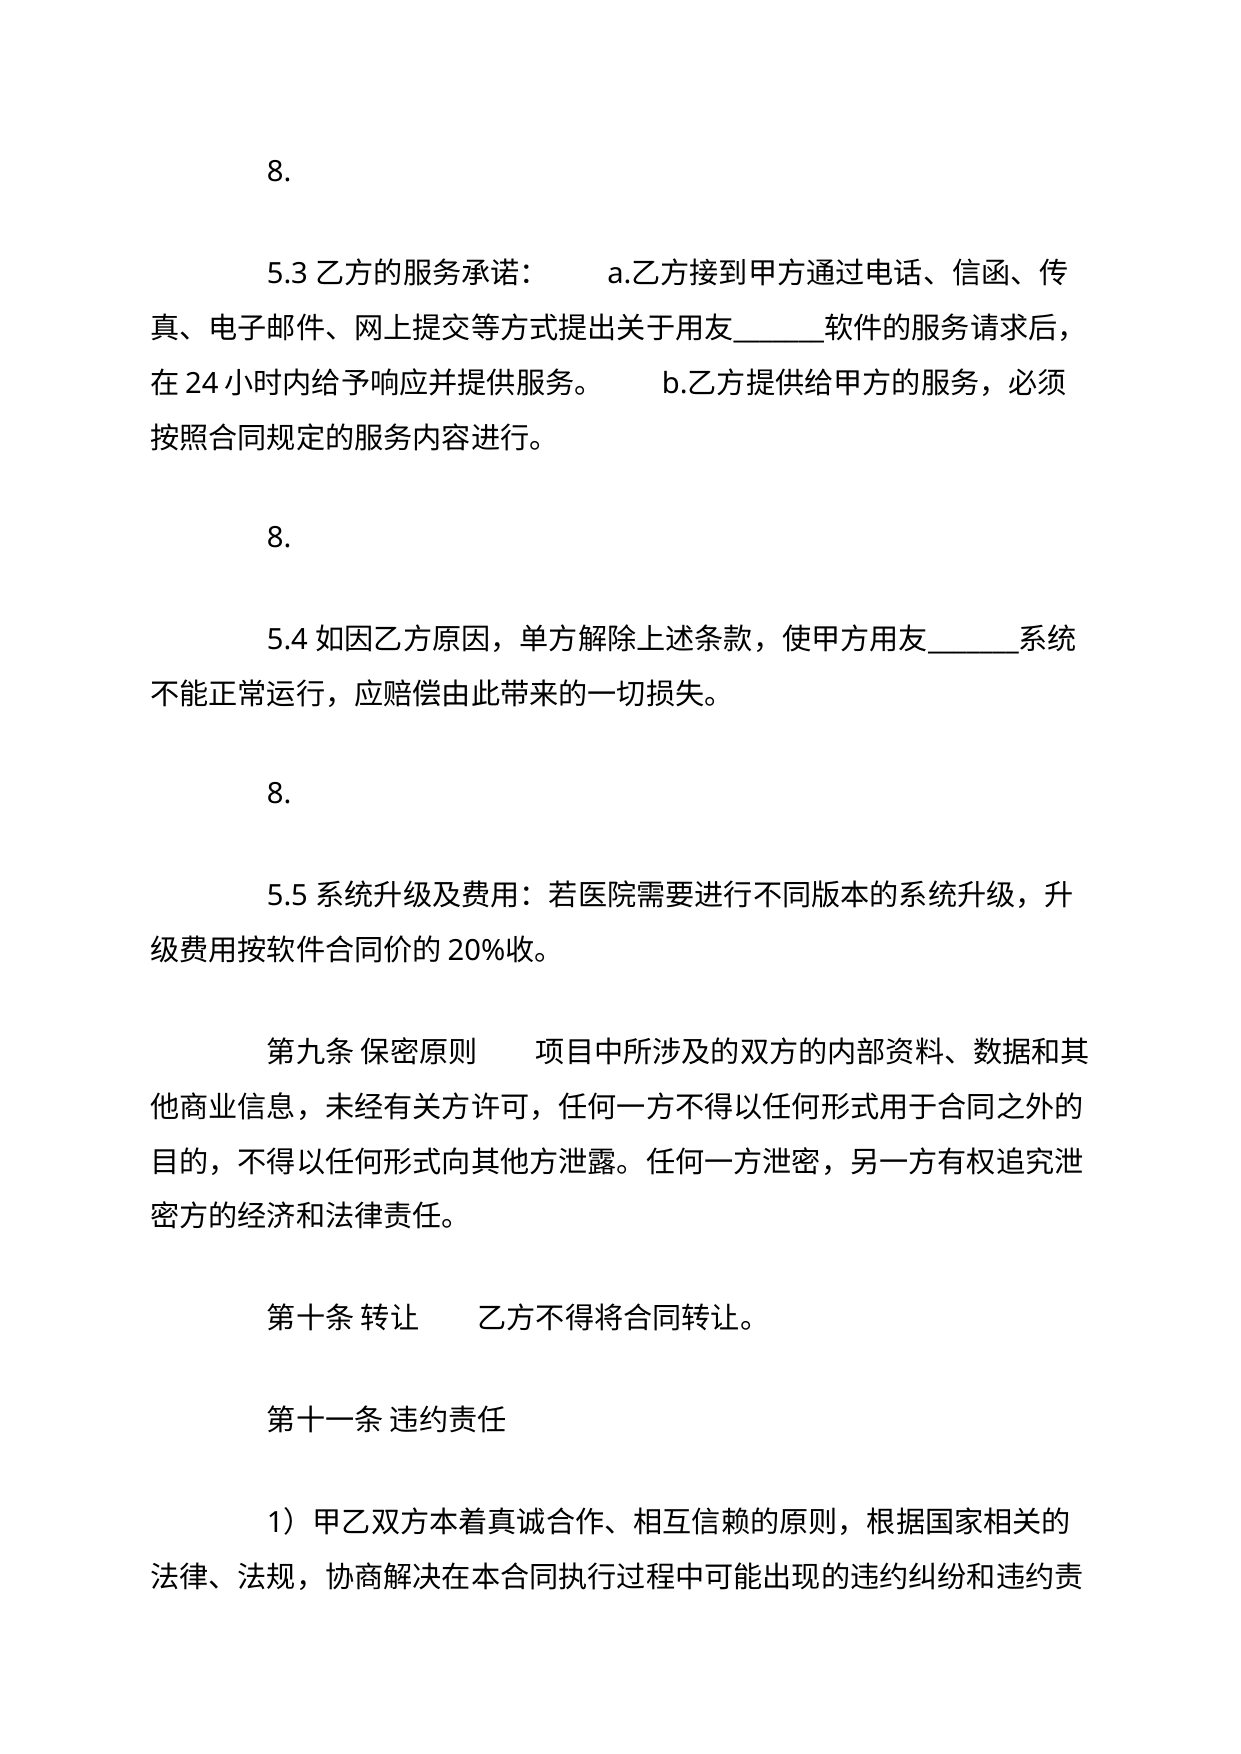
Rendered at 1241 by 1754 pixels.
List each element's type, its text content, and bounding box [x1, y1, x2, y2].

text 5.5 系统升级及费用：若医院需要进行不同版本的系统升级，升级费用按软件合同价的20%收。 [150, 871, 1090, 969]
text 5.3 乙方的服务承诺： a.乙方接到甲方通过电话、信函、传真、电子邮件、网上提交等方式提出关于用友_______软件的服务请求后，在24小时内给予响应并提供服务。 b.乙方提供给甲方的服务，必须按照合同规定的服务内容进行。 [150, 249, 1090, 457]
text 5.4 如因乙方原因，单方解除上述条款，使甲方用友_______系统不能正常运行，应赔偿由此带来的一切损失。 [150, 615, 1090, 713]
text 第九条 保密原则 项目中所涉及的双方的内部资料、数据和其他商业信息，未经有关方许可，任何一方不得以任何形式用于合同之外的目的，不得以任何形式向其他方泄露。任何一方泄密，另一方有权追究泄密方的经济和法律责任。 [150, 1028, 1090, 1235]
text 8. [150, 150, 1090, 190]
text 第十条 转让 乙方不得将合同转让。 [150, 1295, 1090, 1337]
text 8. [150, 772, 1090, 812]
text 8. [150, 516, 1090, 556]
text 第十一条 违约责任 [150, 1397, 1090, 1439]
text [150, 1498, 1090, 1596]
